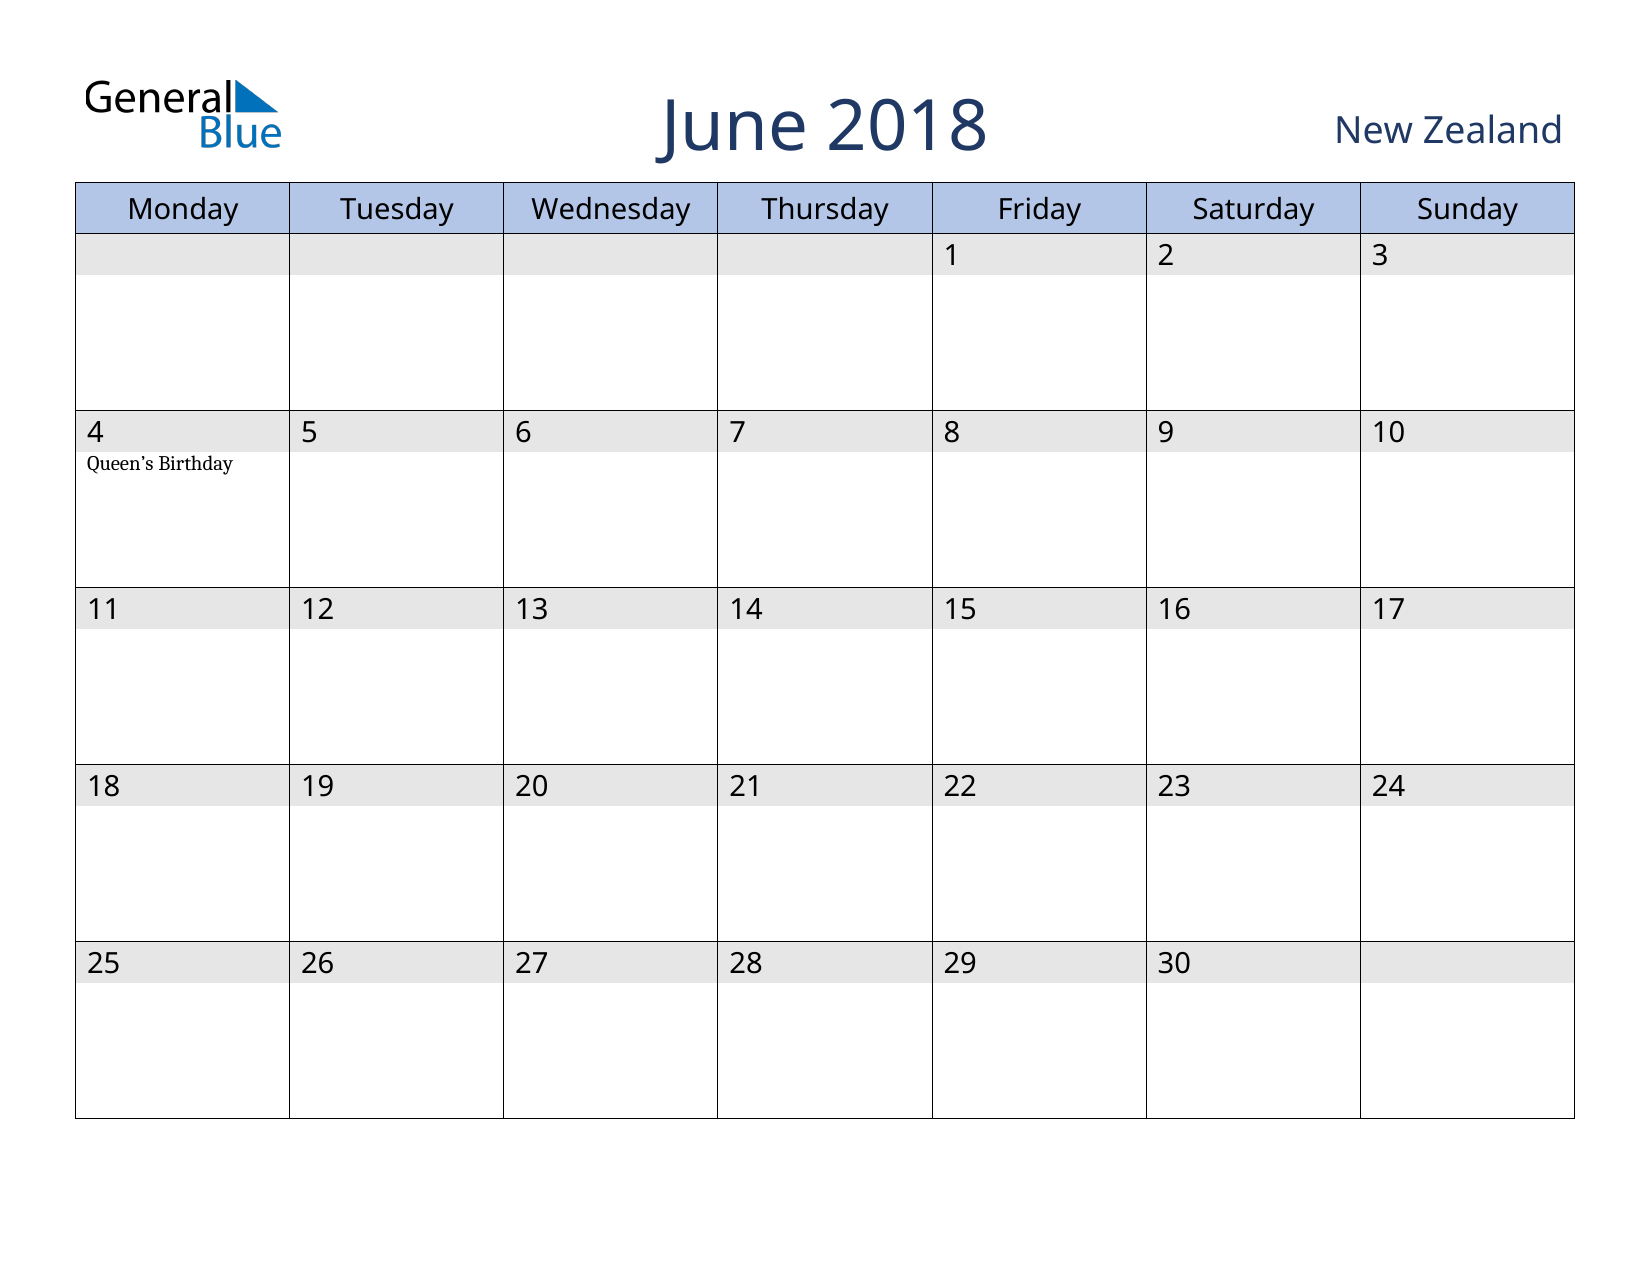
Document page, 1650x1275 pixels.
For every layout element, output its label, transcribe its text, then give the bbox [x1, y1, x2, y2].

table_cell Thursday [718, 183, 932, 233]
table_cell [504, 983, 717, 1118]
table_cell [290, 806, 503, 941]
table_cell [933, 452, 1146, 587]
table_cell 23 [1147, 765, 1360, 806]
table_cell [76, 234, 289, 275]
table_cell [1147, 806, 1360, 941]
table_cell 3 [1361, 234, 1574, 275]
table_cell [1361, 983, 1574, 1118]
table_cell 18 [76, 765, 289, 806]
table_cell [718, 452, 932, 587]
table_cell 24 [1361, 765, 1574, 806]
table_cell [718, 234, 932, 275]
table_cell [504, 629, 717, 764]
table_cell [1147, 275, 1360, 410]
table_cell 9 [1147, 411, 1360, 452]
table_cell 19 [290, 765, 503, 806]
table_cell [718, 275, 932, 410]
table_cell 21 [718, 765, 932, 806]
table_cell Tuesday [290, 183, 503, 233]
table_header [76, 75, 503, 182]
table_cell 26 [290, 942, 503, 983]
table_cell [290, 629, 503, 764]
table_cell [504, 275, 717, 410]
table_cell [290, 234, 503, 275]
table_header New Zealand [1146, 75, 1574, 182]
table_cell Saturday [1147, 183, 1360, 233]
table_cell [933, 629, 1146, 764]
table_cell 7 [718, 411, 932, 452]
table_cell [76, 983, 289, 1118]
table_cell [1361, 942, 1574, 983]
table_cell [290, 275, 503, 410]
table_cell [718, 806, 932, 941]
table_cell [1361, 806, 1574, 941]
table_cell 17 [1361, 588, 1574, 629]
table_cell [933, 806, 1146, 941]
table_cell 28 [718, 942, 932, 983]
table_cell 20 [504, 765, 717, 806]
table_cell Queen’s Birthday [76, 452, 289, 587]
table_cell 8 [933, 411, 1146, 452]
table_cell [933, 983, 1146, 1118]
table_cell [1361, 452, 1574, 587]
table_cell [718, 983, 932, 1118]
table_cell [290, 452, 503, 587]
table_cell 10 [1361, 411, 1574, 452]
table_cell 30 [1147, 942, 1360, 983]
table_cell Friday [933, 183, 1146, 233]
table_cell 29 [933, 942, 1146, 983]
table_cell 11 [76, 588, 289, 629]
table_cell Sunday [1361, 183, 1574, 233]
table_cell 12 [290, 588, 503, 629]
table_cell 5 [290, 411, 503, 452]
table_cell 25 [76, 942, 289, 983]
table_cell [76, 629, 289, 764]
table_cell [504, 452, 717, 587]
table_cell 14 [718, 588, 932, 629]
table_cell 22 [933, 765, 1146, 806]
table_cell [1147, 452, 1360, 587]
table_cell [718, 629, 932, 764]
table_cell [504, 806, 717, 941]
table_cell 13 [504, 588, 717, 629]
table_cell [504, 234, 717, 275]
table_cell [1361, 275, 1574, 410]
table_cell [76, 275, 289, 410]
table_cell 15 [933, 588, 1146, 629]
table_cell 4 [76, 411, 289, 452]
table_cell Wednesday [504, 183, 717, 233]
table_cell 1 [933, 234, 1146, 275]
table_header June 2018 [504, 75, 1146, 182]
table_cell [1147, 629, 1360, 764]
table_cell 27 [504, 942, 717, 983]
table_cell [76, 806, 289, 941]
table_cell [290, 983, 503, 1118]
table_cell Monday [76, 183, 289, 233]
table_cell [1147, 983, 1360, 1118]
table_cell 16 [1147, 588, 1360, 629]
picture [86, 80, 281, 148]
table_cell 6 [504, 411, 717, 452]
table_cell [1361, 629, 1574, 764]
table_cell 2 [1147, 234, 1360, 275]
table_cell [933, 275, 1146, 410]
